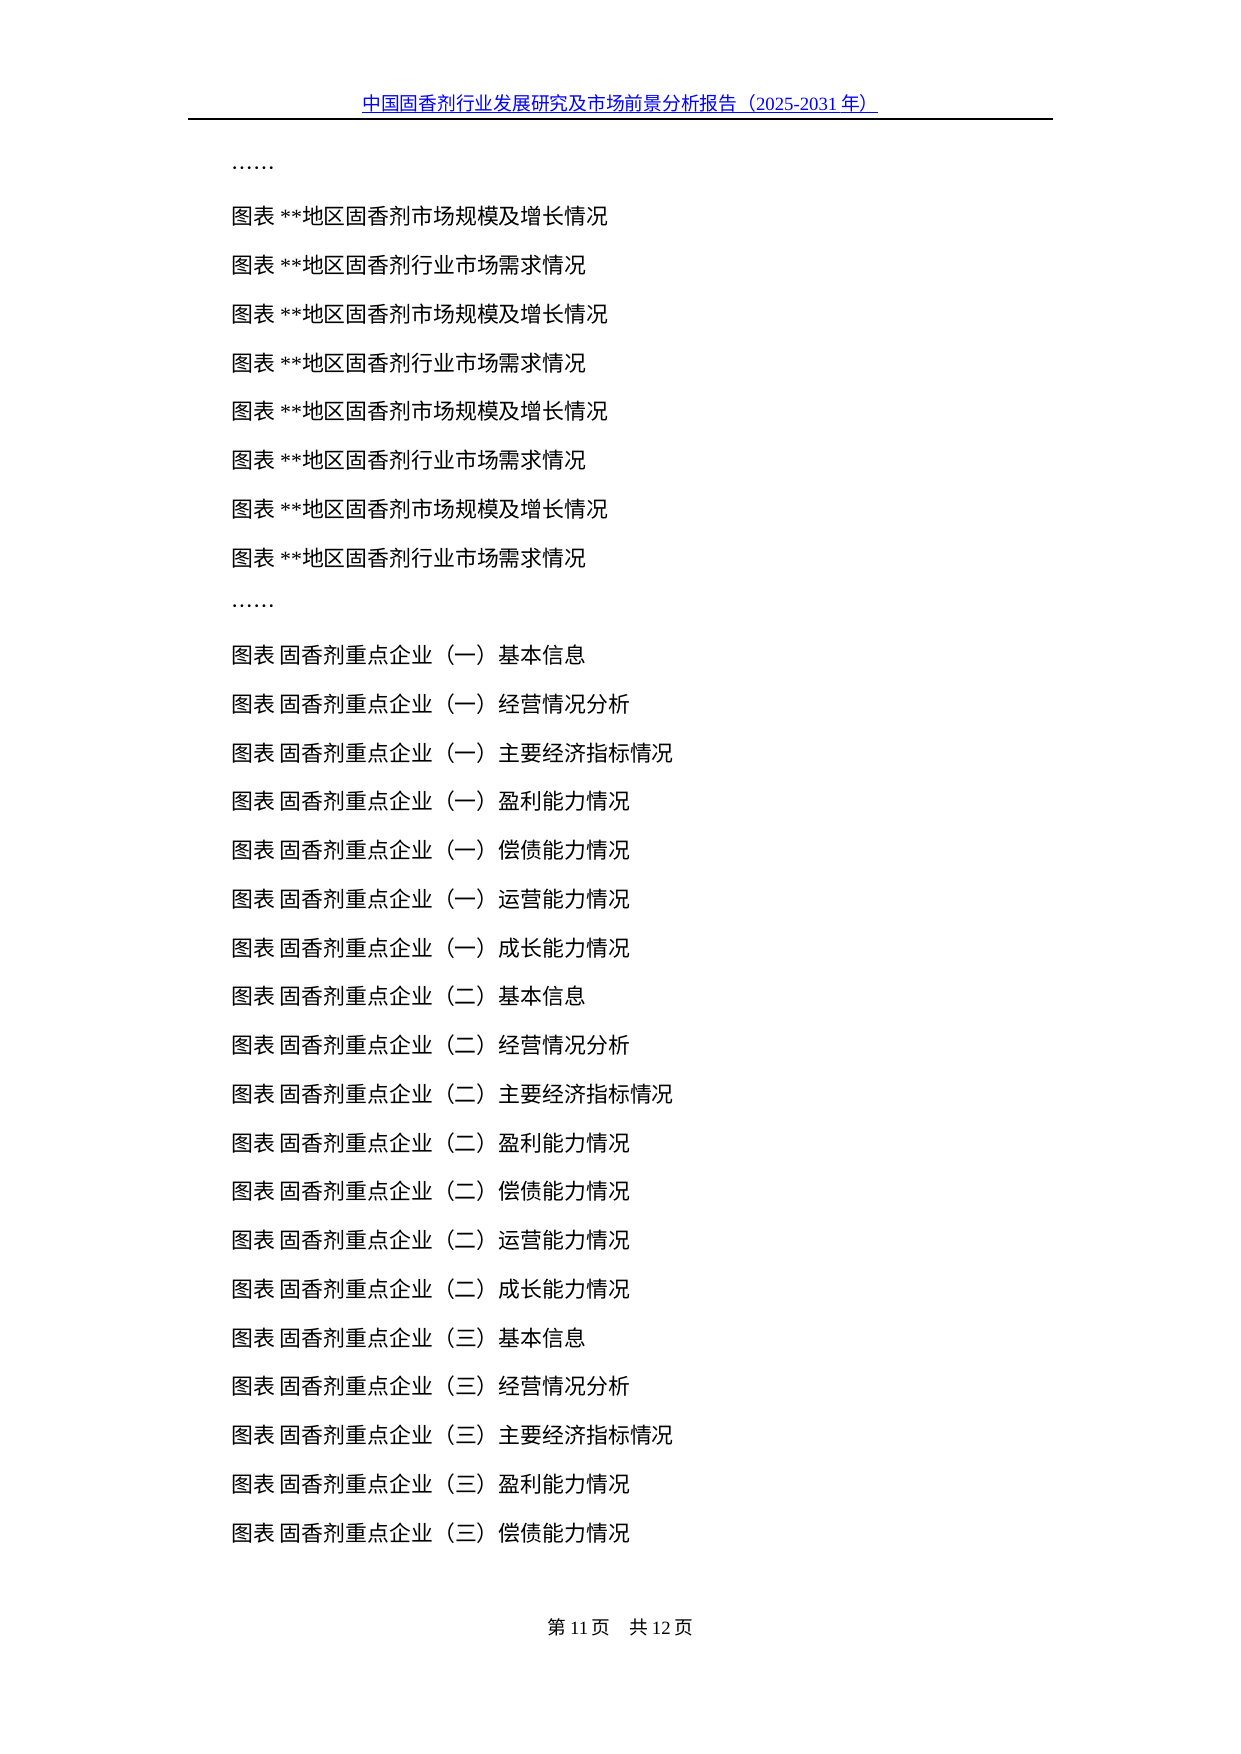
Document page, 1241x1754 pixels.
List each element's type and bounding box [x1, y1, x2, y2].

text [187, 150, 1053, 1548]
